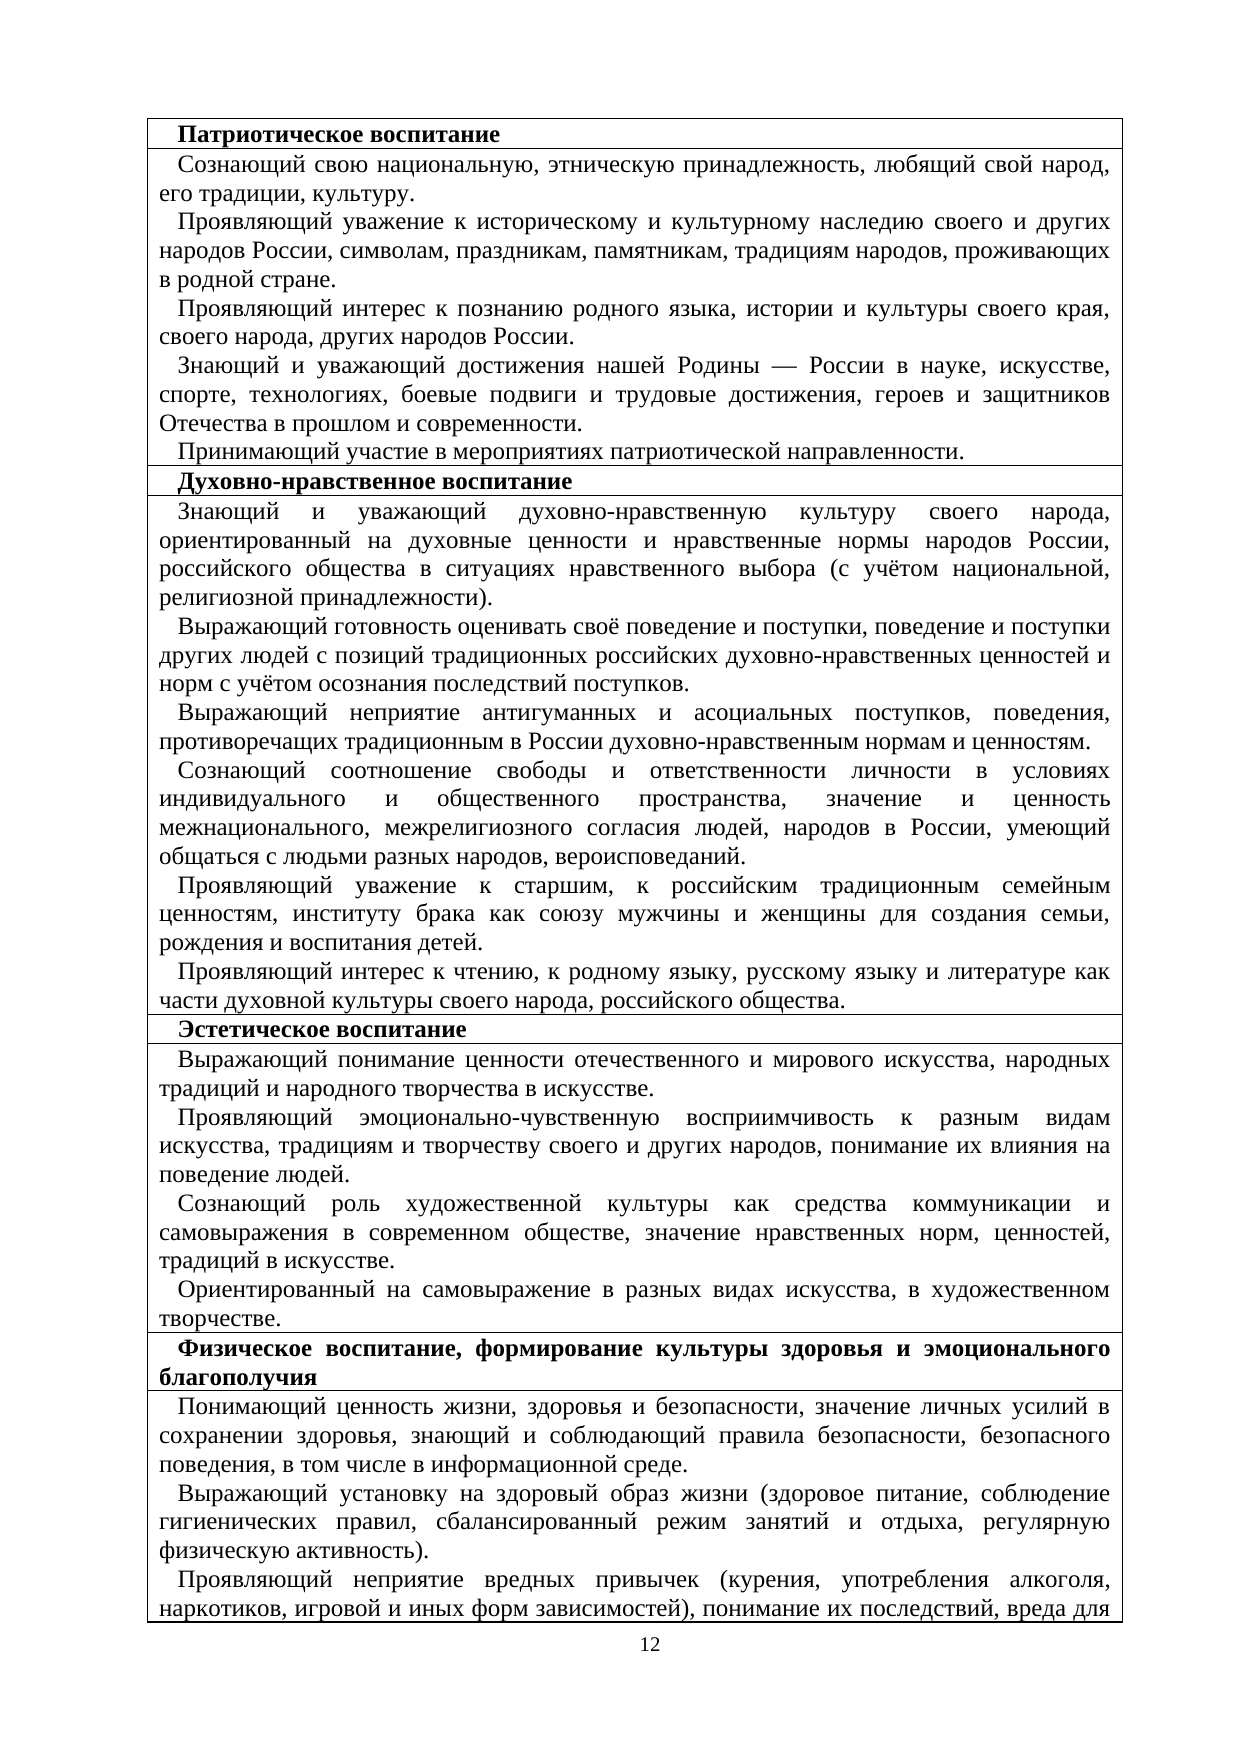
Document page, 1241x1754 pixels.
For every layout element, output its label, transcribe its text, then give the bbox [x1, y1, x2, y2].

table_cell Выражающий понимание ценности отечественного и мирового искусства, народных традиций и народного творчества в искусстве. Проявляющий эмоционально-чувственную восприимчивость к разным видам искусства, традициям и творчеству своего и других народов, понимание их влияния на поведение людей. Сознающий роль художественной культуры как средства коммуникации и самовыражения в современном обществе, значение нравственных норм, ценностей, традиций в искусстве. Ориентированный на самовыражение в разных видах искусства, в художественном творчестве. [148, 1044, 1122, 1332]
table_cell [148, 1391, 1122, 1621]
table_cell Физическое воспитание, формирование культуры здоровья и эмоционального благополучия [148, 1333, 1122, 1390]
table_cell Эстетическое воспитание [148, 1015, 1122, 1043]
table_cell Знающий и уважающий духовно-нравственную культуру своего народа, ориентированный на духовные ценности и нравственные нормы народов России, российского общества в ситуациях нравственного выбора (с учётом национальной, религиозной принадлежности). Выражающий готовность оценивать своё поведение и поступки, поведение и поступки других людей с позиций традиционных российских духовно-нравственных ценностей и норм с учётом осознания последствий поступков. Выражающий неприятие антигуманных и асоциальных поступков, поведения, противоречащих традиционным в России духовно-нравственным нормам и ценностям. Сознающий соотношение свободы и ответственности личности в условиях индивидуального и общественного пространства, значение и ценность межнационального, межрелигиозного согласия людей, народов в России, умеющий общаться с людьми разных народов, вероисповеданий. Проявляющий уважение к старшим, к российским традиционным семейным ценностям, институту брака как союзу мужчины и женщины для создания семьи, рождения и воспитания детей. Проявляющий интерес к чтению, к родному языку, русскому языку и литературе как части духовной культуры своего народа, российского общества. [148, 496, 1122, 1013]
table_cell Духовно-нравственное воспитание [148, 466, 1122, 495]
table_cell Патриотическое воспитание [148, 119, 1122, 148]
table_cell Сознающий свою национальную, этническую принадлежность, любящий свой народ, его традиции, культуру. Проявляющий уважение к историческому и культурному наследию своего и других народов России, символам, праздникам, памятникам, традициям народов, проживающих в родной стране. Проявляющий интерес к познанию родного языка, истории и культуры своего края, своего народа, других народов России. Знающий и уважающий достижения нашей Родины — России в науке, искусстве, спорте, технологиях, боевые подвиги и трудовые достижения, героев и защитников Отечества в прошлом и современности. Принимающий участие в мероприятиях патриотической направленности. [148, 149, 1122, 465]
